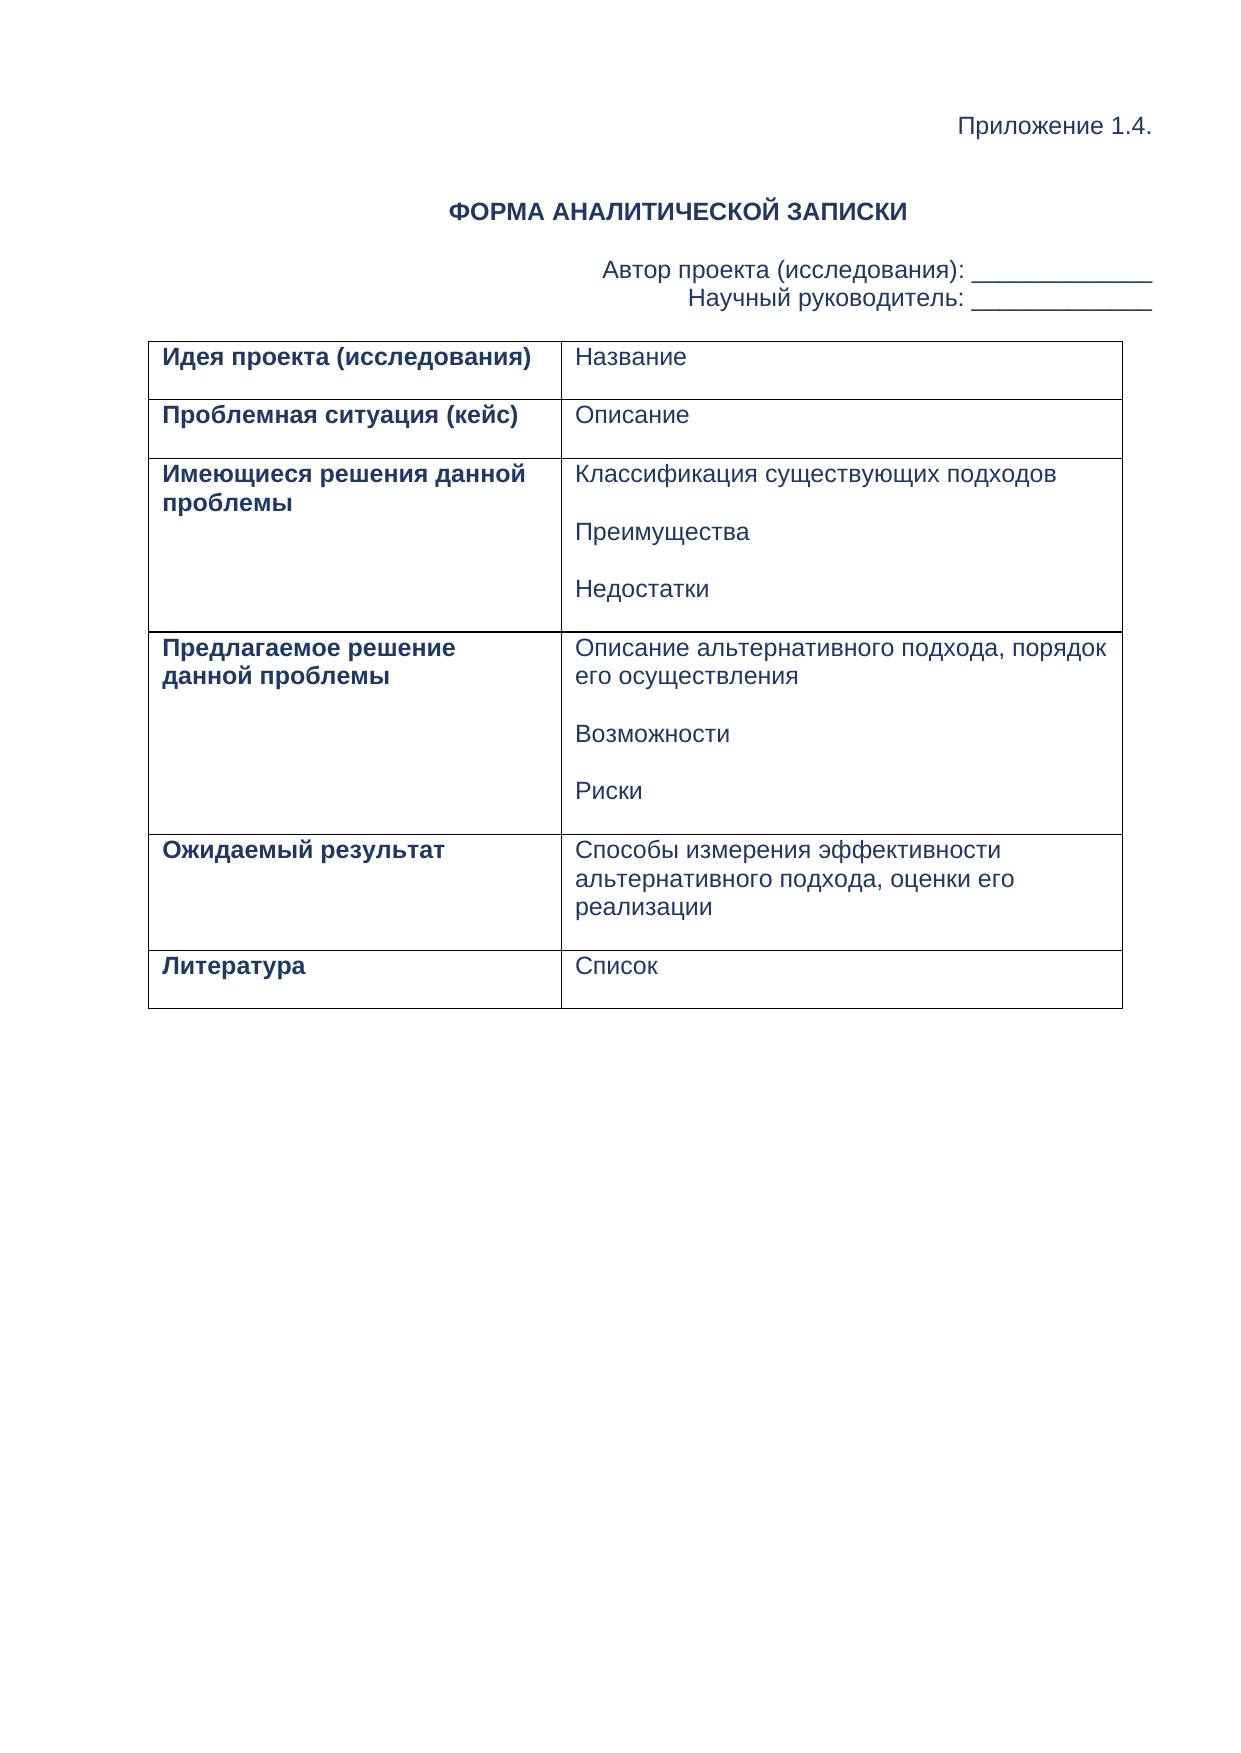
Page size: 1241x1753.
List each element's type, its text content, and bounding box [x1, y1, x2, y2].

text Автор проекта (исследования): _____________ [152, 254, 1152, 283]
table_cell Способы измерения эффективности альтернативного подхода, оценки его реализации [562, 835, 1122, 950]
table_cell Ожидаемый результат [149, 835, 561, 950]
table_cell Предлагаемое решение данной проблемы [149, 633, 561, 834]
table_header Название [562, 342, 1122, 399]
table_cell Имеющиеся решения данной проблемы [149, 459, 561, 631]
table_cell Список [562, 951, 1122, 1008]
text Приложение 1.4. [152, 111, 1152, 139]
table_cell Описание [562, 400, 1122, 458]
table_cell Литература [149, 951, 561, 1008]
table_cell Описание альтернативного подхода, порядок его осуществления Возможности Риски [562, 633, 1122, 834]
table_header Идея проекта (исследования) [149, 342, 561, 399]
text Научный руководитель: _____________ [152, 283, 1152, 312]
table_cell Проблемная ситуация (кейс) [149, 400, 561, 458]
table_cell Классификация существующих подходов Преимущества Недостатки [562, 459, 1122, 631]
text ФОРМА АНАЛИТИЧЕСКОЙ ЗАПИСКИ [152, 197, 1152, 226]
